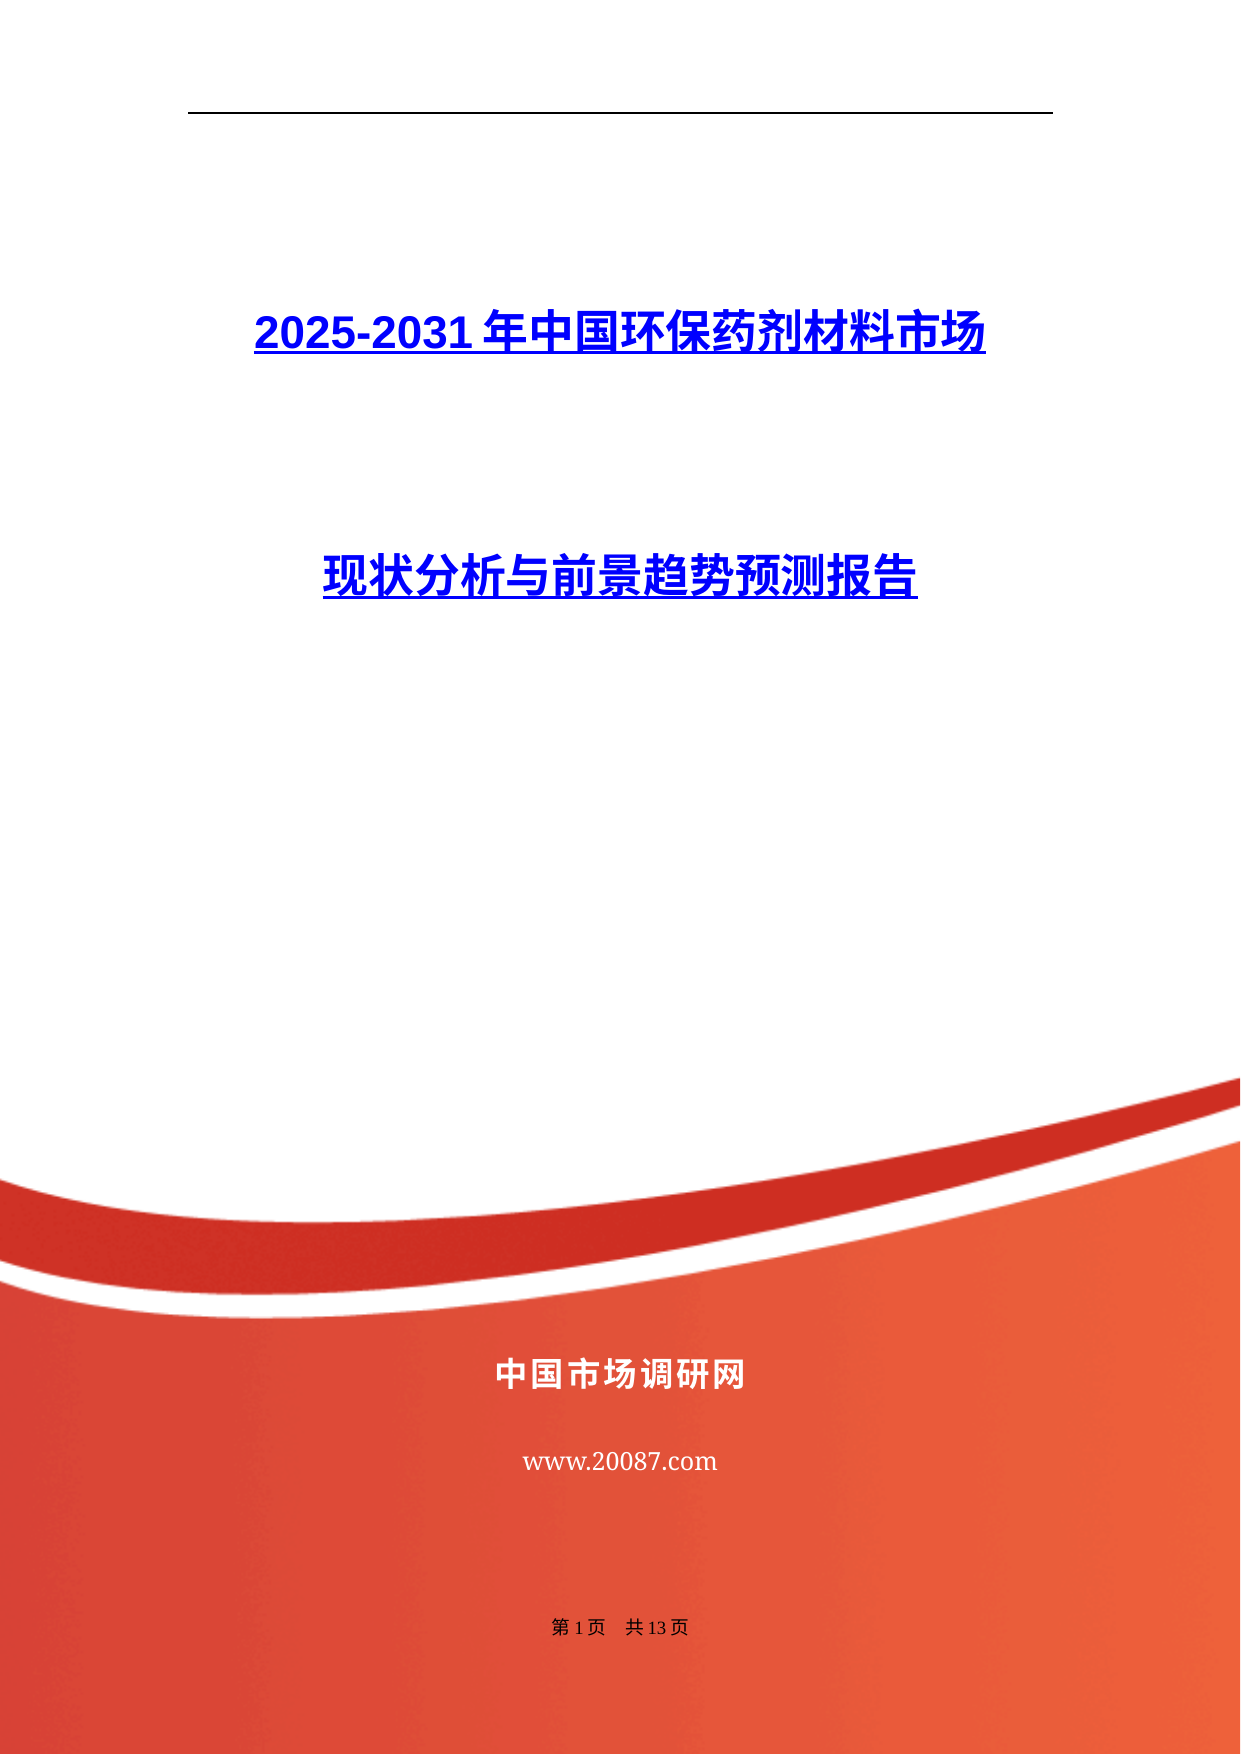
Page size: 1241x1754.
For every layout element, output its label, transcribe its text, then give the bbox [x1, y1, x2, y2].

subtitle 中国市场调研网 [187, 1339, 1053, 1404]
picture [0, 1006, 1241, 1754]
table_header 2025-2031年中国环保药剂材料市场现状分析与前景趋势预测报告 [188, 207, 1053, 773]
text www.20087.com [187, 1428, 1053, 1493]
